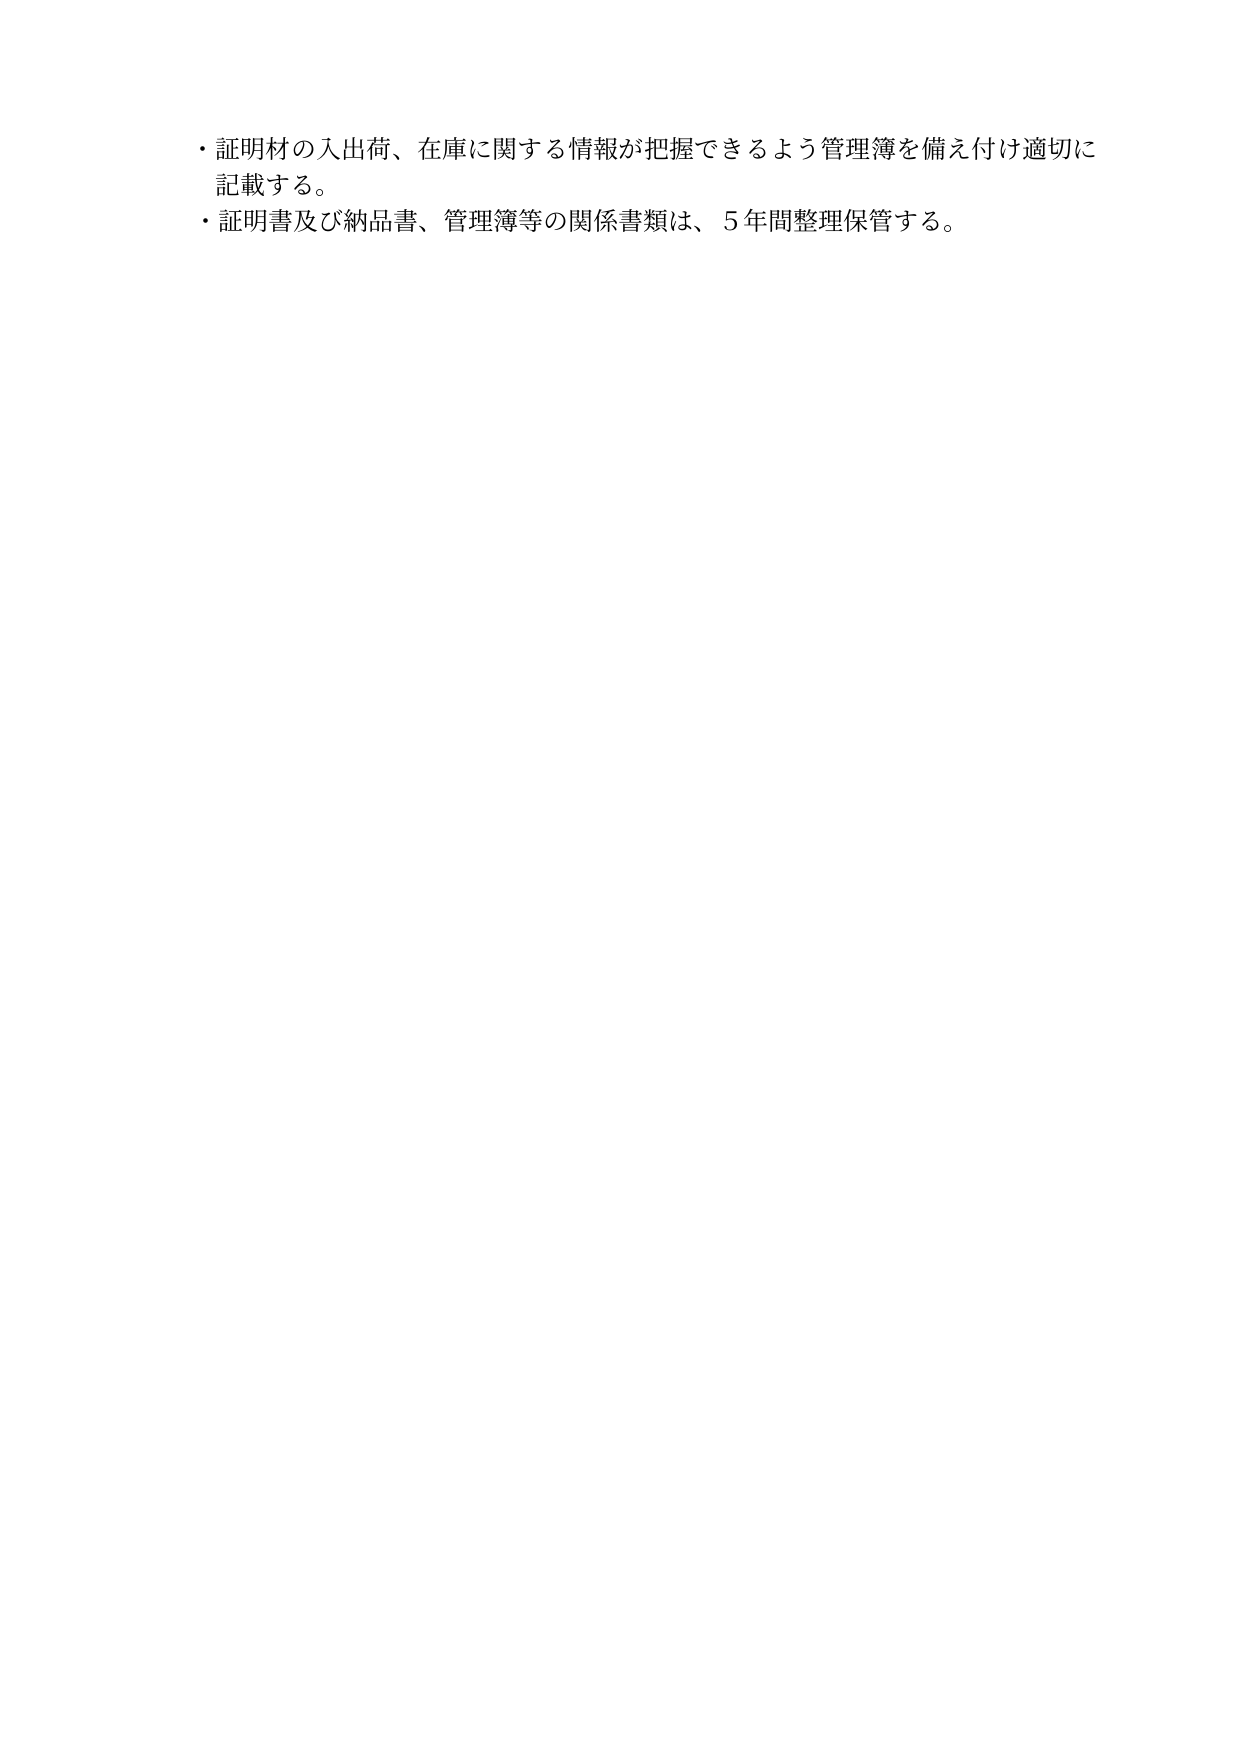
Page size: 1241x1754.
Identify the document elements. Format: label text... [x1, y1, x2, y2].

text ・証明書及び納品書、管理簿等の関係書類は、５年間整理保管する。 [168, 201, 1099, 237]
text ・証明材の入出荷、在庫に関する情報が把握できるよう管理簿を備え付け適切に記載する。 [190, 129, 1099, 201]
